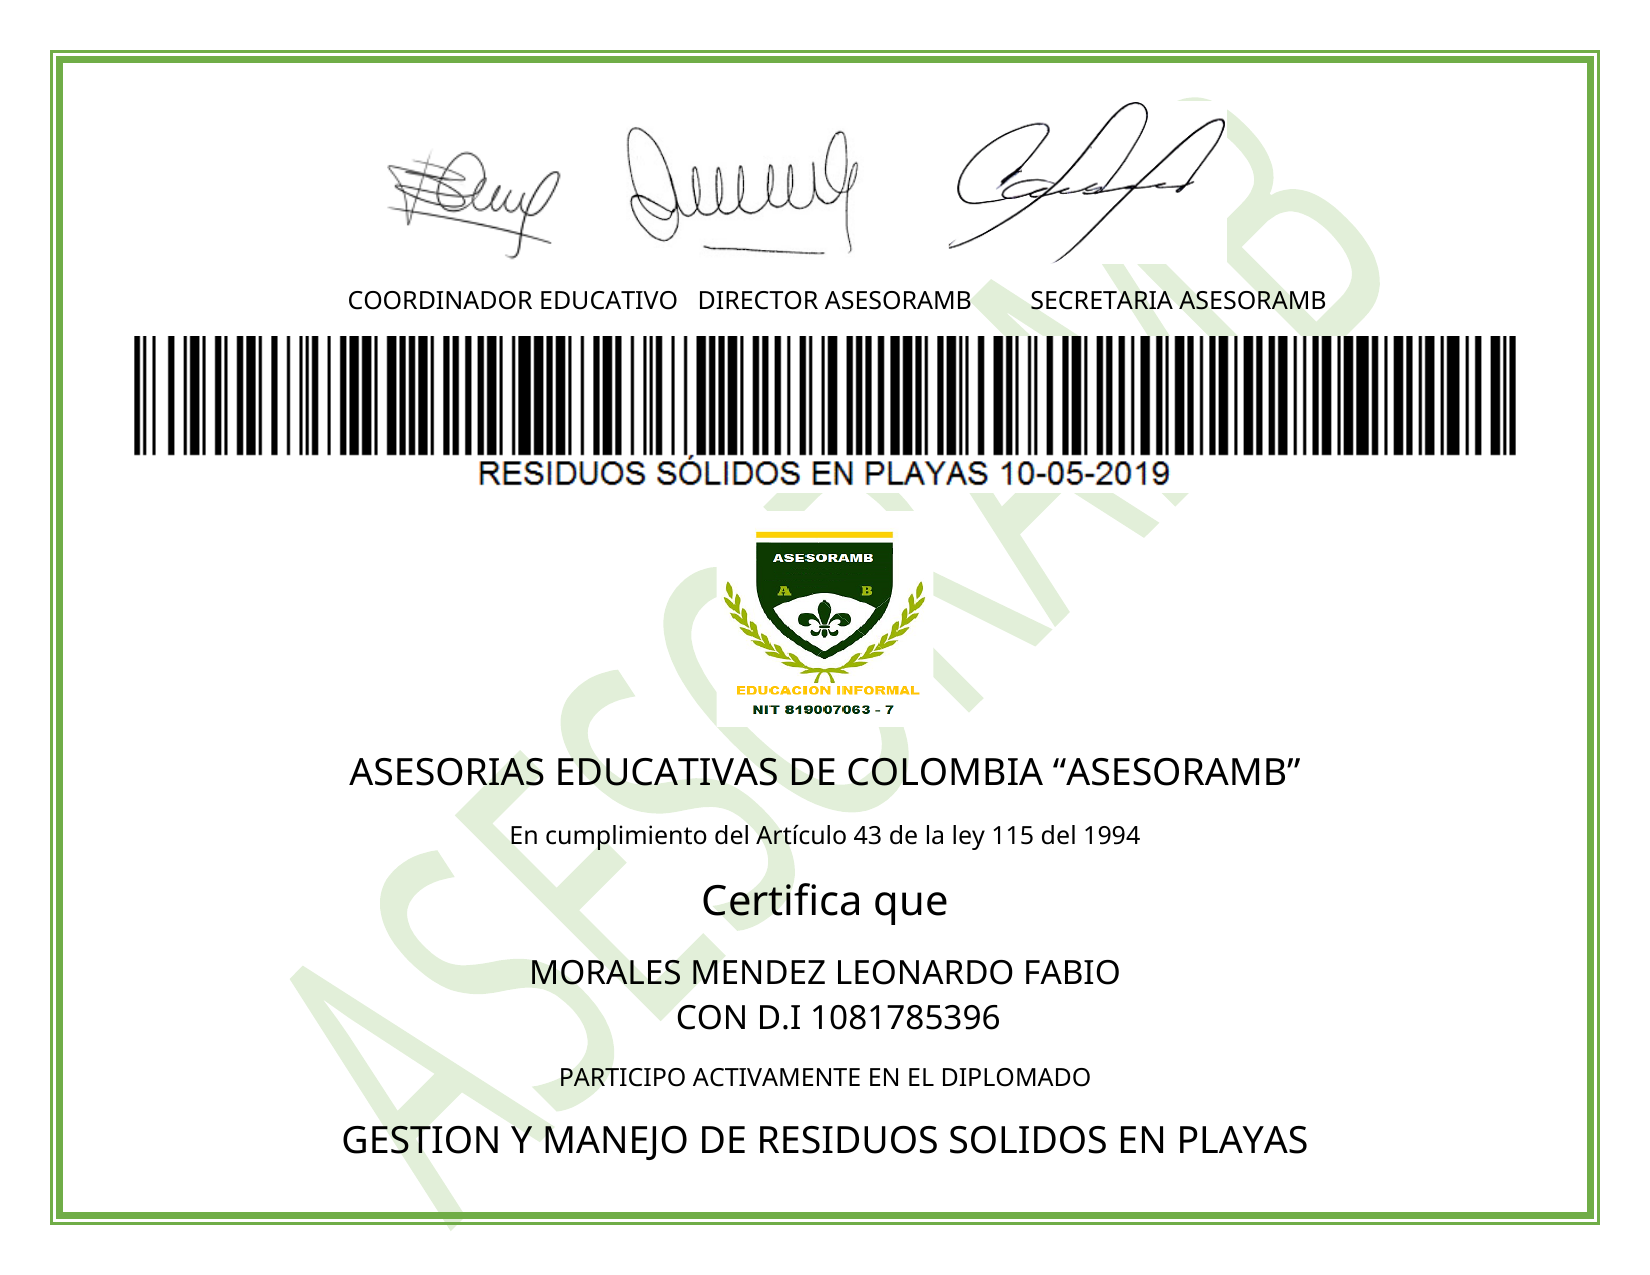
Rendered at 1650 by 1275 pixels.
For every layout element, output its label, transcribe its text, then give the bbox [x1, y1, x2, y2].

text MORALES MENDEZ LEONARDO FABIO [75, 949, 1575, 994]
picture [134, 336, 1516, 493]
picture [386, 147, 582, 264]
text PARTICIPO ACTIVAMENTE EN EL DIPLOMADO [75, 1060, 1575, 1094]
text ASESORIAS EDUCATIVAS DE COLOMBIA “ASESORAMB” [75, 746, 1575, 797]
picture [614, 126, 865, 264]
text En cumplimiento del Artículo 43 de la ley 115 del 1994 [75, 817, 1575, 851]
picture [716, 511, 934, 727]
text CON D.I 1081785396 [75, 994, 1575, 1039]
text Certifica que [75, 871, 1575, 928]
text GESTION Y MANEJO DE RESIDUOS SOLIDOS EN PLAYAS [75, 1113, 1575, 1164]
text COORDINADOR EDUCATIVO DIRECTOR ASESORAMB SECRETARIA ASESORAMB [75, 283, 1575, 317]
picture [948, 101, 1227, 264]
